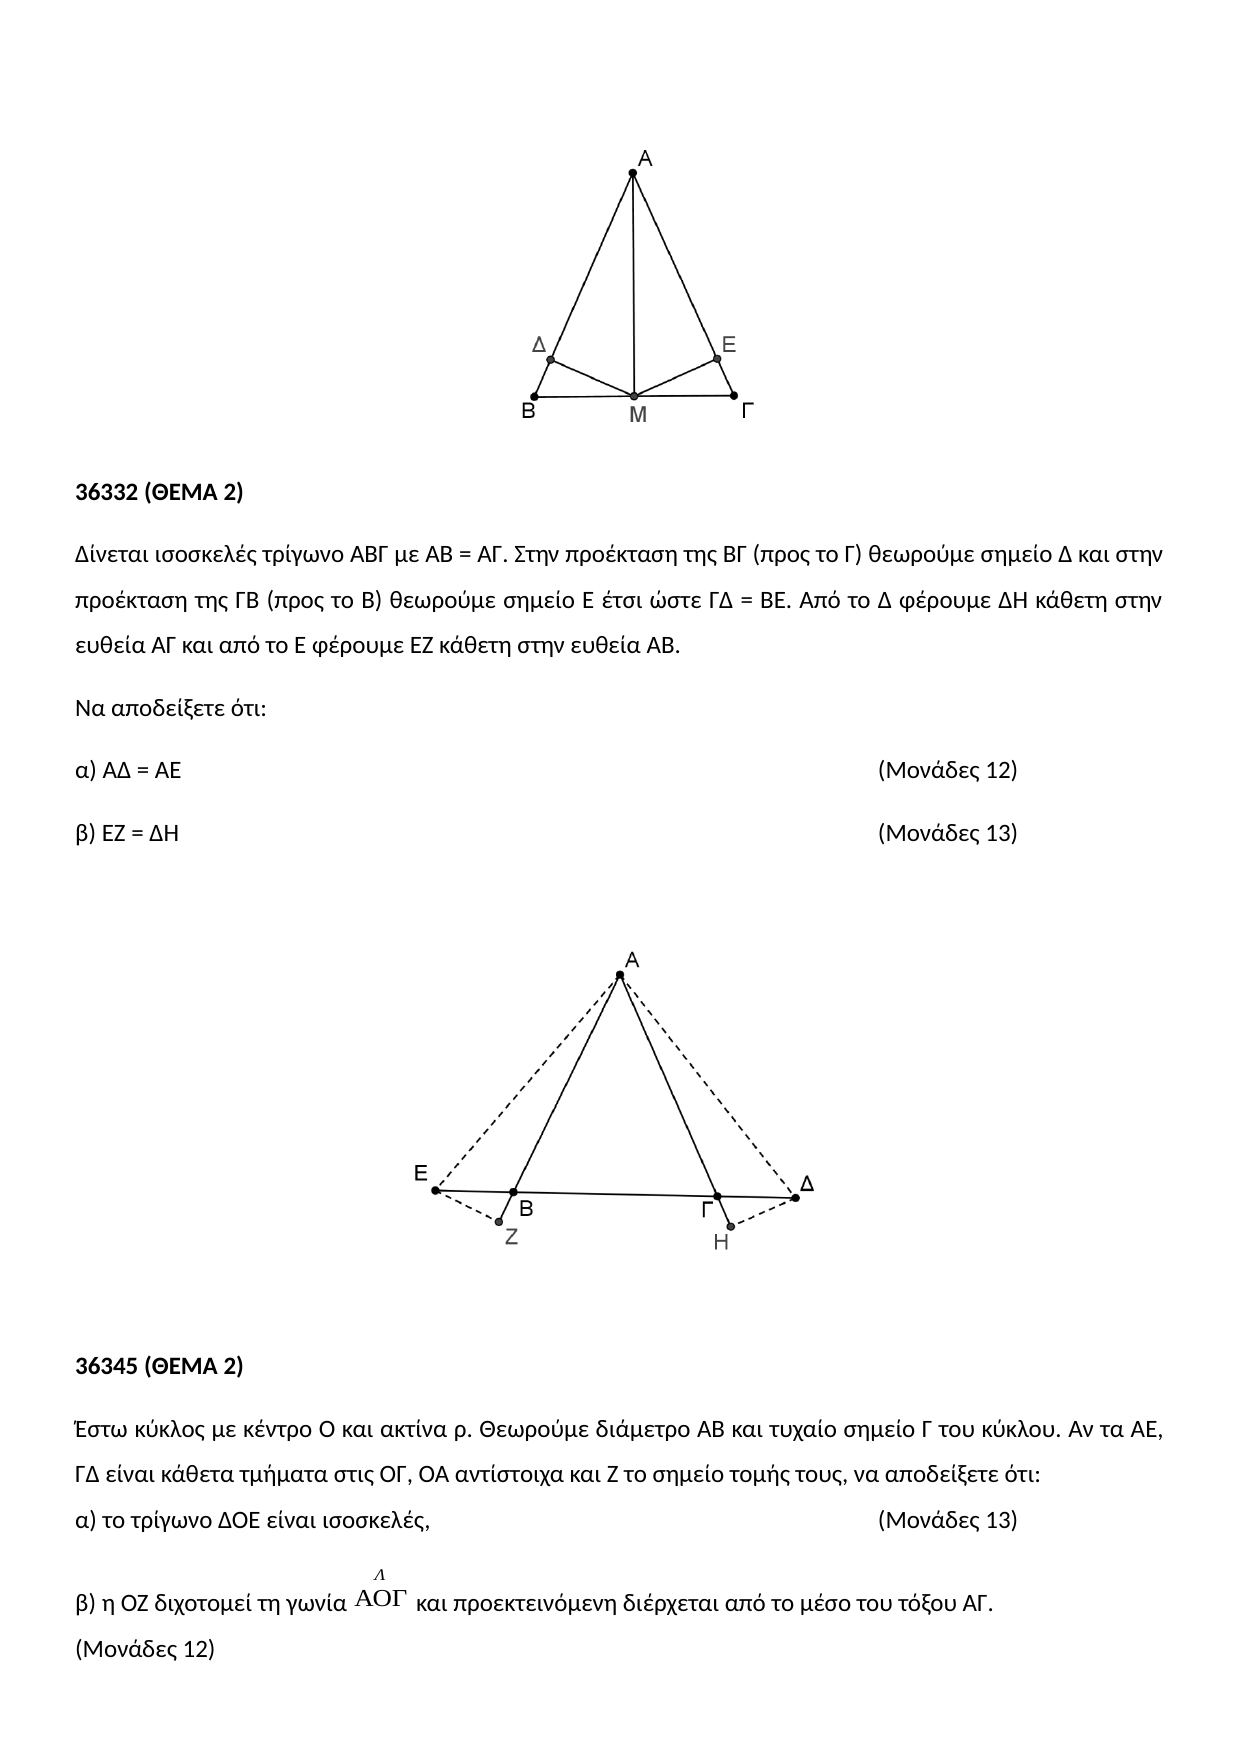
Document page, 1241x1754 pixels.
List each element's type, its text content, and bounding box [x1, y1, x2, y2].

text β) η ΟΖ διχοτομεί τη γωνία και προεκτεινόμενη διέρχεται από το μέσο του τόξου ΑΓ. (Μονάδες 12) [75, 1567, 1165, 1663]
text 36332 (ΘΕΜΑ 2) [75, 476, 1165, 506]
text β) ΕΖ = ΔΗ (Μονάδες 13) [75, 817, 1165, 847]
text 36345 (ΘΕΜΑ 2) [75, 1350, 1165, 1381]
text α) ΑΔ = ΑΕ (Μονάδες 12) [75, 754, 1165, 785]
picture [452, 137, 788, 446]
picture [403, 941, 837, 1258]
text Δίνεται ισοσκελές τρίγωνο ΑΒΓ με ΑΒ = ΑΓ. Στην προέκταση της ΒΓ (προς το Γ) θεωρούμε σημείο Δ και στην προέκταση της ΓΒ (προς το Β) θεωρούμε σημείο Ε έτσι ώστε ΓΔ = ΒΕ. Από το Δ φέρουμε ΔΗ κάθετη στην ευθεία ΑΓ και από το Ε φέρουμε ΕΖ κάθετη στην ευθεία ΑΒ. [75, 538, 1165, 660]
text Να αποδείξετε ότι: [75, 692, 1165, 723]
text α) το τρίγωνο ΔΟΕ είναι ισοσκελές, (Μονάδες 13) [75, 1504, 1165, 1535]
text Έστω κύκλος με κέντρο Ο και ακτίνα ρ. Θεωρούμε διάμετρο ΑΒ και τυχαίο σημείο Γ του κύκλου. Αν τα ΑΕ, ΓΔ είναι κάθετα τμήματα στις ΟΓ, ΟΑ αντίστοιχα και Ζ το σημείο τομής τους, να αποδείξετε ότι: [75, 1413, 1165, 1489]
